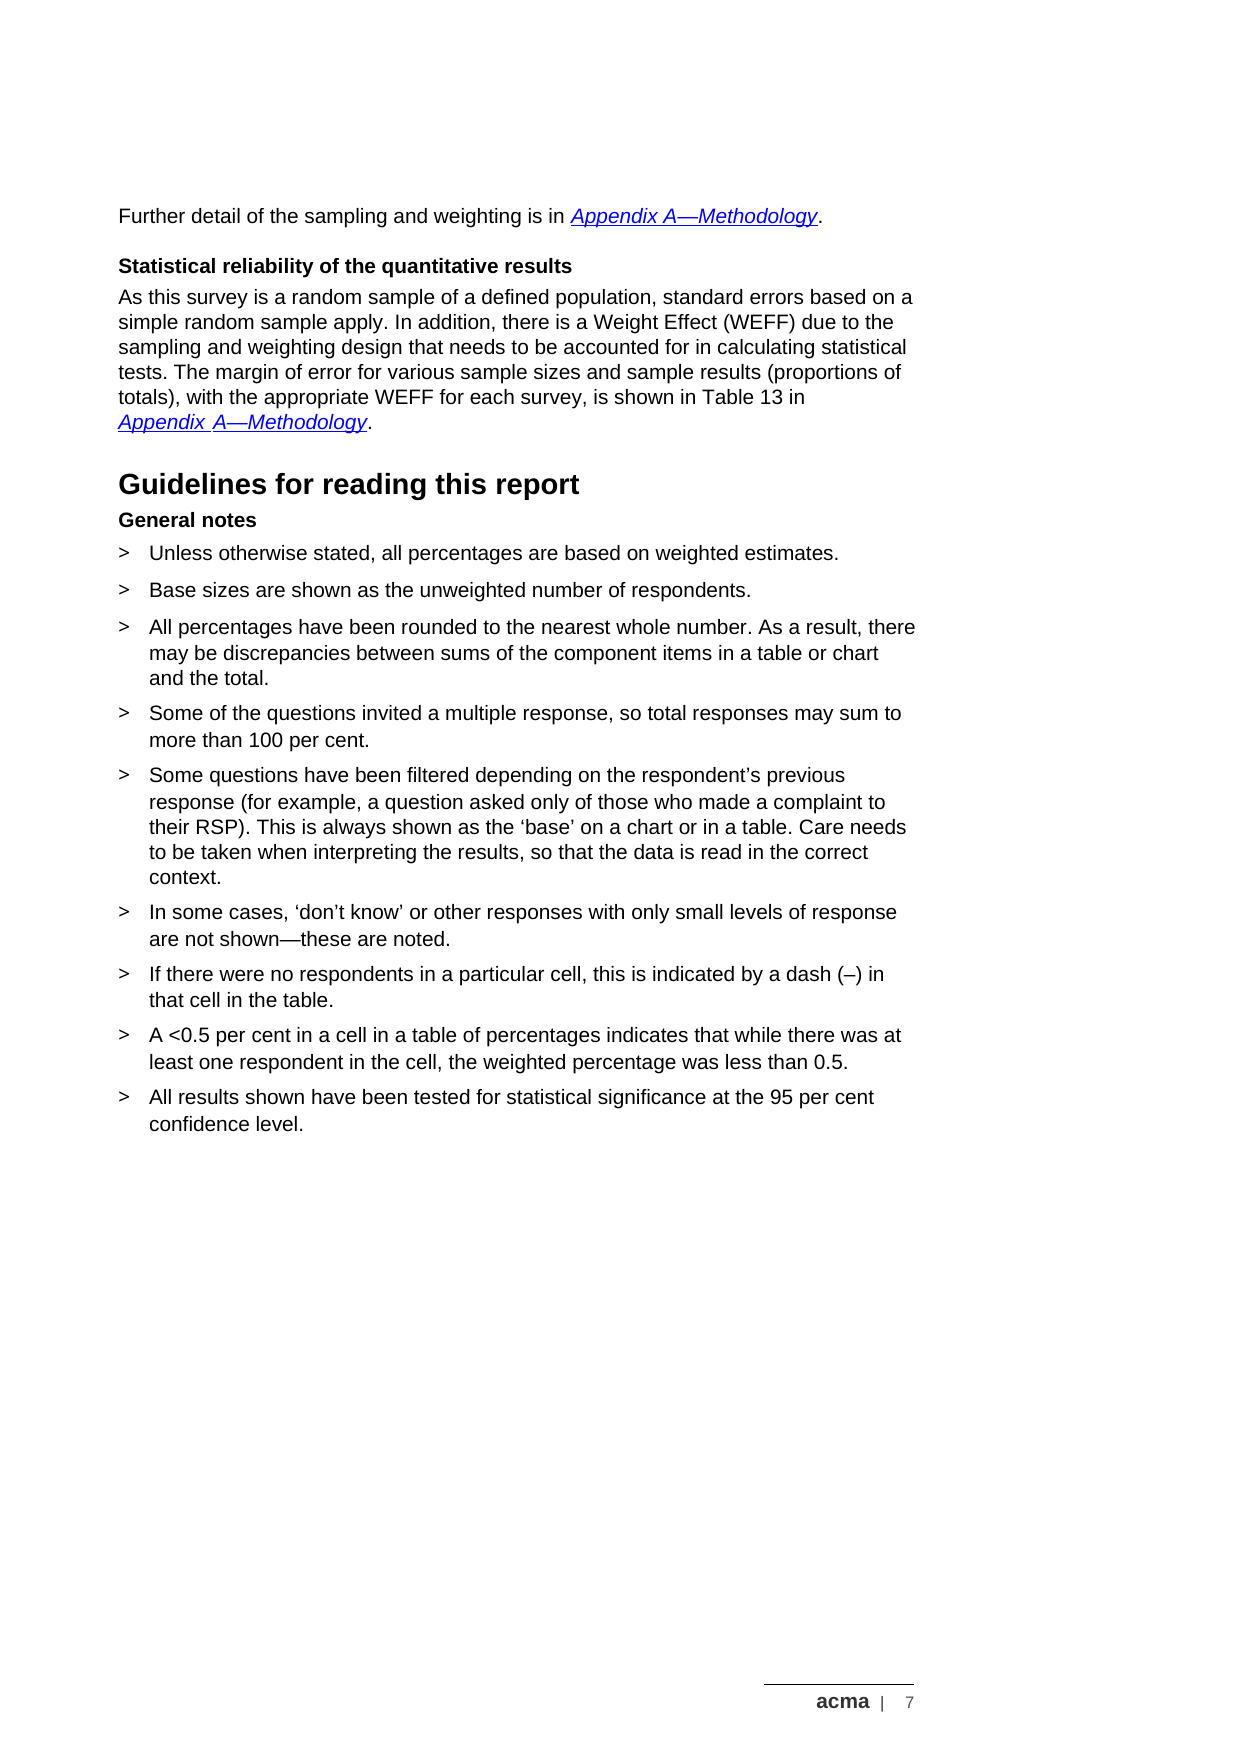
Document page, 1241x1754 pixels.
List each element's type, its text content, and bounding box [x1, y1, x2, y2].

list Base sizes are shown as the unweighted number of respondents. [118, 575, 917, 603]
list Unless otherwise stated, all percentages are based on weighted estimates. [118, 538, 917, 567]
text As this survey is a random sample of a defined population, standard errors based on a simple random sample apply. In addition, there is a Weight Effect (WEFF) due to the sampling and weighting design that needs to be accounted for in calculating statistical tests. The margin of error for various sample sizes and sample results (proportions of totals), with the appropriate WEFF for each survey, is shown in Table 13 in Appendix A—Methodology. [118, 284, 917, 434]
list Some of the questions invited a multiple response, so total responses may sum to more than 100 per cent. [118, 698, 917, 752]
list In some cases, ‘don’t know’ or other responses with only small levels of response are not shown—these are noted. [118, 897, 917, 951]
subtitle Statistical reliability of the quantitative results [118, 253, 917, 278]
subtitle Guidelines for reading this report [118, 467, 917, 501]
list If there were no respondents in a particular cell, this is indicated by a dash (–) in that cell in the table. [118, 959, 917, 1012]
list Some questions have been filtered depending on the respondent’s previous response (for example, a question asked only of those who made a complaint to their RSP). This is always shown as the ‘base’ on a chart or in a table. Care needs to be taken when interpreting the results, so that the data is read in the correct context. [118, 760, 917, 889]
list A <0.5 per cent in a cell in a table of percentages indicates that while there was at least one respondent in the cell, the weighted percentage was less than 0.5. [118, 1021, 917, 1074]
list All percentages have been rounded to the nearest whole number. As a result, there may be discrepancies between sums of the component items in a table or chart and the total. [118, 612, 917, 690]
list All results shown have been tested for statistical significance at the 95 per cent confidence level. [118, 1082, 917, 1136]
subtitle General notes [118, 507, 917, 532]
text Further detail of the sampling and weighting is in Appendix A—Methodology. [118, 203, 917, 228]
